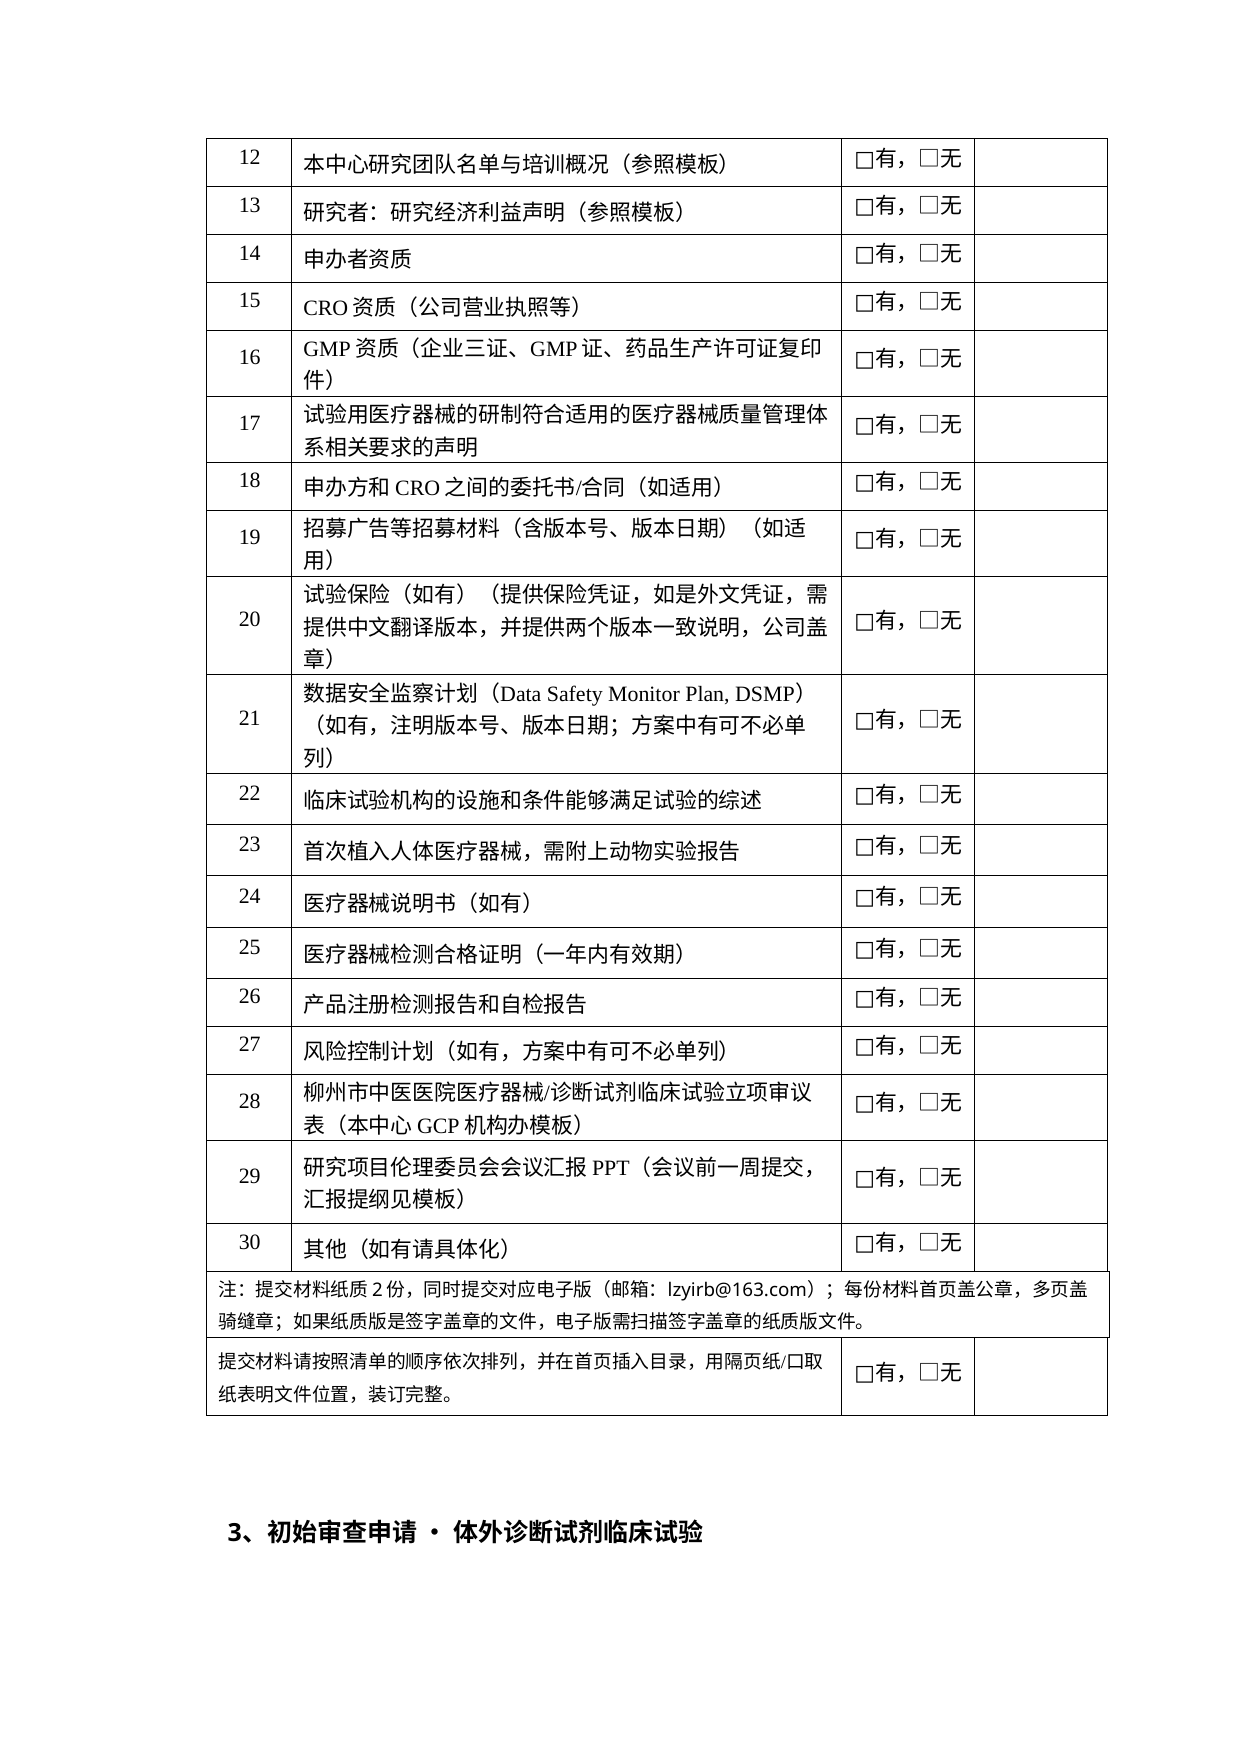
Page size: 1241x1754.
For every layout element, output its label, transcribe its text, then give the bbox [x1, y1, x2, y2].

table_cell 29 [207, 1141, 291, 1223]
table_cell 其他（如有请具体化） [292, 1224, 841, 1271]
table_cell [975, 283, 1107, 329]
table_cell 试验保险（如有）（提供保险凭证，如是外文凭证，需提供中文翻译版本，并提供两个版本一致说明，公司盖章） [292, 577, 841, 674]
table_cell 26 [207, 979, 291, 1026]
table_cell 23 [207, 825, 291, 875]
table_cell 15 [207, 283, 291, 329]
table_cell 注：提交材料纸质2份，同时提交对应电子版（邮箱：lzyirb@163.com）；每份材料首页盖公章，多页盖骑缝章；如果纸质版是签字盖章的文件，电子版需扫描签字盖章的纸质版文件。 [207, 1272, 1109, 1337]
table_cell □有，□无 [842, 774, 974, 824]
table_cell □有，□无 [842, 463, 974, 509]
table_cell □有，□无 [842, 235, 974, 282]
table_cell [975, 825, 1107, 875]
table_cell □有，□无 [842, 139, 974, 186]
table_cell □有，□无 [842, 876, 974, 927]
table_cell 医疗器械说明书（如有） [292, 876, 841, 927]
table_cell [975, 774, 1107, 824]
table_cell 柳州市中医医院医疗器械/诊断试剂临床试验立项审议表（本中心GCP机构办模板） [292, 1075, 841, 1140]
table_cell [975, 1338, 1107, 1415]
table_cell □有，□无 [842, 1075, 974, 1140]
table_cell 17 [207, 397, 291, 462]
table_cell □有，□无 [842, 511, 974, 576]
table_cell [975, 235, 1107, 282]
table_cell [975, 928, 1107, 978]
table_cell 试验用医疗器械的研制符合适用的医疗器械质量管理体系相关要求的声明 [292, 397, 841, 462]
table_cell 21 [207, 675, 291, 773]
table_cell [975, 675, 1107, 773]
table_cell GMP资质（企业三证、GMP证、药品生产许可证复印件） [292, 331, 841, 396]
table_cell [975, 331, 1107, 396]
table_cell 临床试验机构的设施和条件能够满足试验的综述 [292, 774, 841, 824]
table_cell 风险控制计划（如有，方案中有可不必单列） [292, 1027, 841, 1074]
table_cell 28 [207, 1075, 291, 1140]
table_cell [975, 876, 1107, 927]
table_cell 30 [207, 1224, 291, 1271]
table_cell [975, 397, 1107, 462]
table_cell □有，□无 [842, 675, 974, 773]
table_cell CRO资质（公司营业执照等） [292, 283, 841, 329]
table_cell 16 [207, 331, 291, 396]
table_cell [975, 187, 1107, 234]
table_cell [975, 1075, 1107, 1140]
table_cell [975, 1027, 1107, 1074]
table_cell □有，□无 [842, 187, 974, 234]
table_cell [975, 1141, 1107, 1223]
table_cell 27 [207, 1027, 291, 1074]
table_cell 招募广告等招募材料（含版本号、版本日期）（如适用） [292, 511, 841, 576]
table_cell □有，□无 [842, 928, 974, 978]
table_cell 19 [207, 511, 291, 576]
table_cell 本中心研究团队名单与培训概况（参照模板） [292, 139, 841, 186]
table_cell 数据安全监察计划（Data Safety Monitor Plan, DSMP）（如有，注明版本号、版本日期；方案中有可不必单列） [292, 675, 841, 773]
table_cell □有，□无 [842, 397, 974, 462]
table_cell 研究项目伦理委员会会议汇报PPT（会议前一周提交，汇报提纲见模板） [292, 1141, 841, 1223]
table_cell 申办者资质 [292, 235, 841, 282]
table_cell 22 [207, 774, 291, 824]
table_cell □有，□无 [842, 1141, 974, 1223]
table_cell [975, 139, 1107, 186]
table_cell 产品注册检测报告和自检报告 [292, 979, 841, 1026]
table_cell 25 [207, 928, 291, 978]
text 3、初始审查申请 • 体外诊断试剂临床试验 [177, 1498, 1092, 1563]
table_cell 医疗器械检测合格证明（一年内有效期） [292, 928, 841, 978]
table_cell 申办方和CRO之间的委托书/合同（如适用） [292, 463, 841, 509]
table_cell 12 [207, 139, 291, 186]
table_cell 18 [207, 463, 291, 509]
table_cell □有，□无 [842, 577, 974, 674]
table_cell 20 [207, 577, 291, 674]
table_cell □有，□无 [842, 283, 974, 329]
table_cell □有，□无 [842, 1338, 974, 1415]
table_cell [975, 511, 1107, 576]
table_cell □有，□无 [842, 979, 974, 1026]
table_cell 13 [207, 187, 291, 234]
table_cell □有，□无 [842, 331, 974, 396]
table_cell □有，□无 [842, 1027, 974, 1074]
table_cell 24 [207, 876, 291, 927]
table_cell 14 [207, 235, 291, 282]
table_cell [975, 463, 1107, 509]
table_cell [975, 1224, 1107, 1271]
table_cell [975, 577, 1107, 674]
table_cell [975, 979, 1107, 1026]
table_cell 研究者：研究经济利益声明（参照模板） [292, 187, 841, 234]
table_cell 首次植入人体医疗器械，需附上动物实验报告 [292, 825, 841, 875]
table_cell □有，□无 [842, 1224, 974, 1271]
table_cell 提交材料请按照清单的顺序依次排列，并在首页插入目录，用隔页纸/口取纸表明文件位置，装订完整。 [207, 1338, 841, 1415]
table_cell □有，□无 [842, 825, 974, 875]
